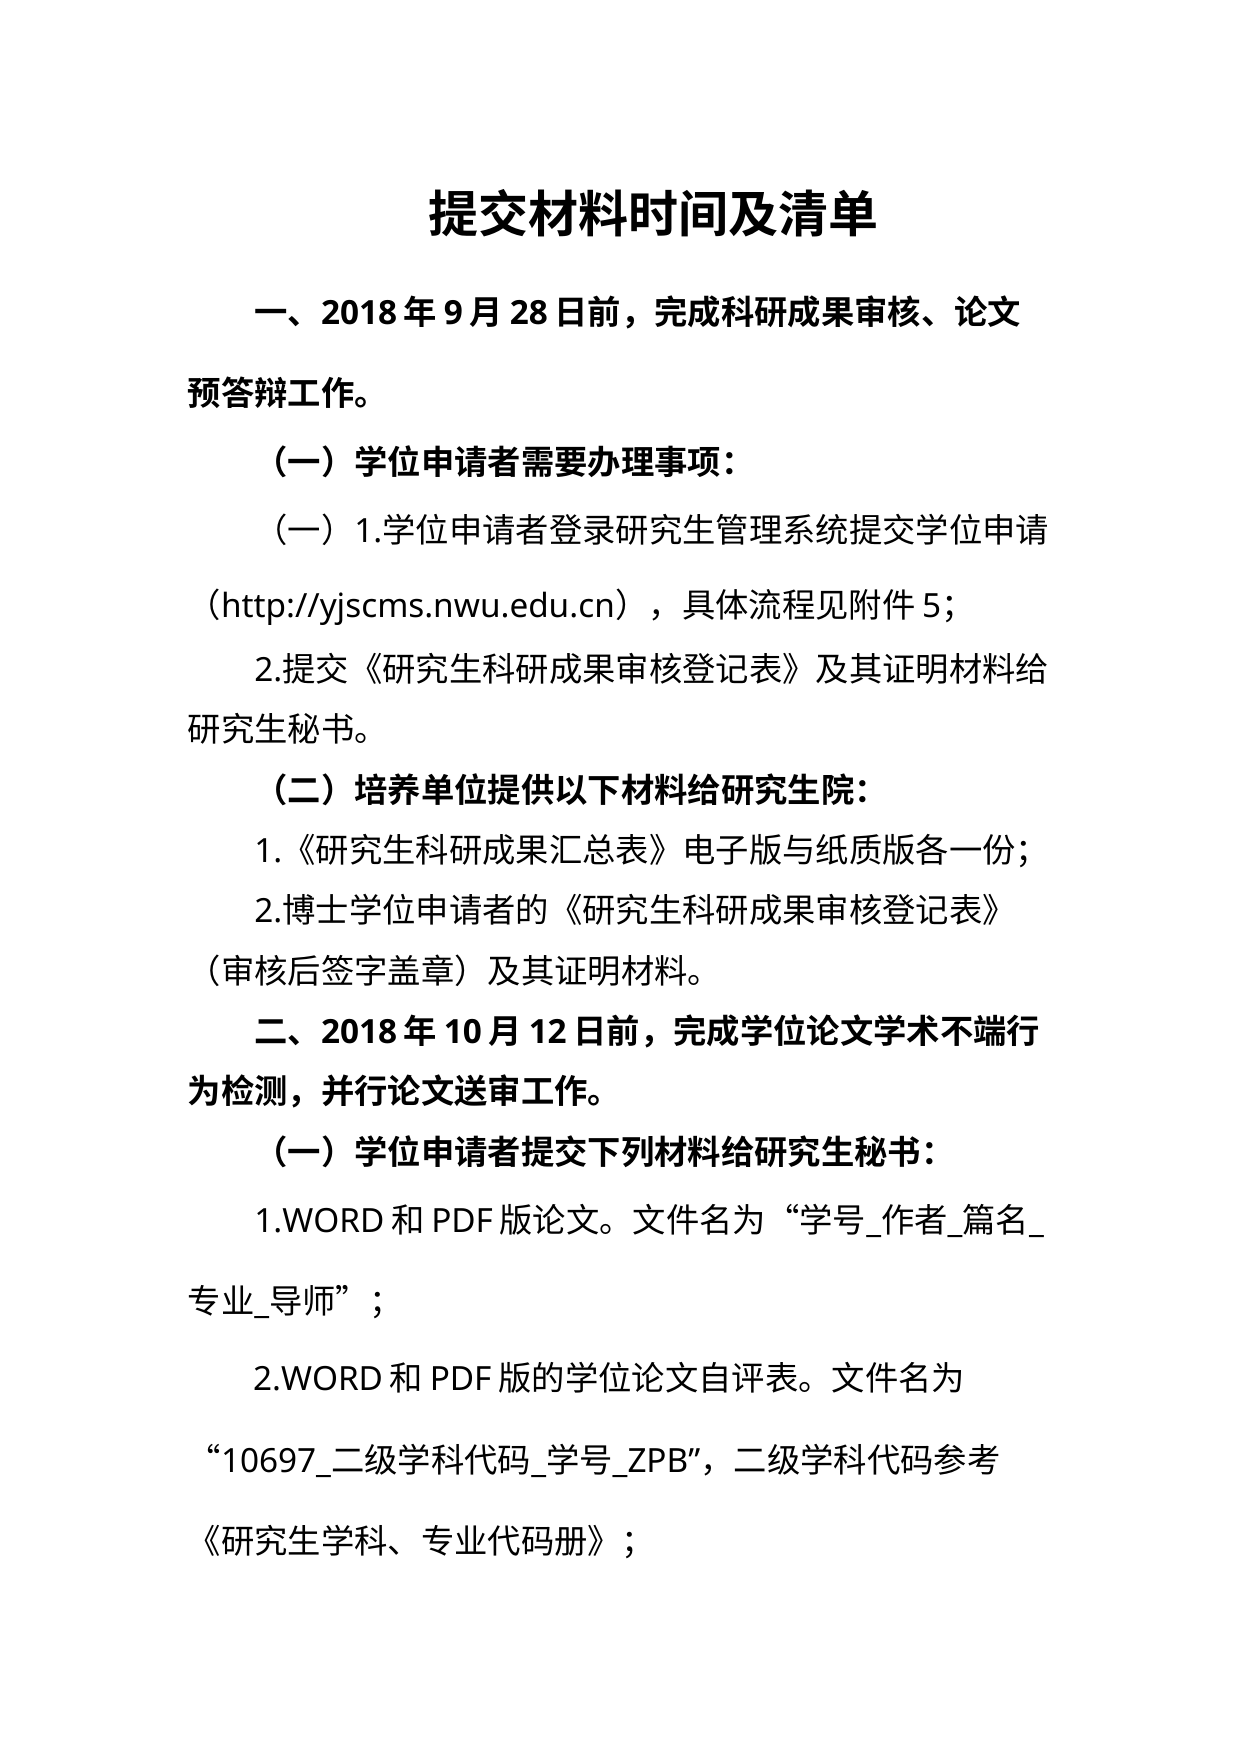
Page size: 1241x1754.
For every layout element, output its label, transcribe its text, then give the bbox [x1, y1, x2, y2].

text 2.WORD和PDF版的学位论文自评表。文件名为“10697_二级学科代码_学号_ZPB”，二级学科代码参考《研究生学科、专业代码册》； [187, 1344, 1053, 1571]
text （一）学位申请者提交下列材料给研究生秘书： [187, 1125, 1053, 1174]
text （一）学位申请者需要办理事项： [187, 436, 1053, 484]
text （二）培养单位提供以下材料给研究生院： [187, 763, 1053, 812]
list 1.学位申请者登录研究生管理系统提交学位申请（http://yjscms.nwu.edu.cn），具体流程见附件5； [187, 496, 1053, 636]
text 2.博士学位申请者的《研究生科研成果审核登记表》（审核后签字盖章）及其证明材料。 [187, 884, 1053, 993]
text 二、2018年10月12日前，完成学位论文学术不端行为检测，并行论文送审工作。 [187, 1005, 1053, 1113]
text 提交材料时间及清单 [187, 162, 1053, 259]
text 1.《研究生科研成果汇总表》电子版与纸质版各一份； [187, 824, 1053, 872]
text 1.WORD和PDF版论文。文件名为“学号_作者_篇名_专业_导师”； [187, 1186, 1053, 1332]
text 一、2018年9月28日前，完成科研成果审核、论文预答辩工作。 [187, 277, 1053, 424]
text 2.提交《研究生科研成果审核登记表》及其证明材料给研究生秘书。 [187, 643, 1053, 751]
